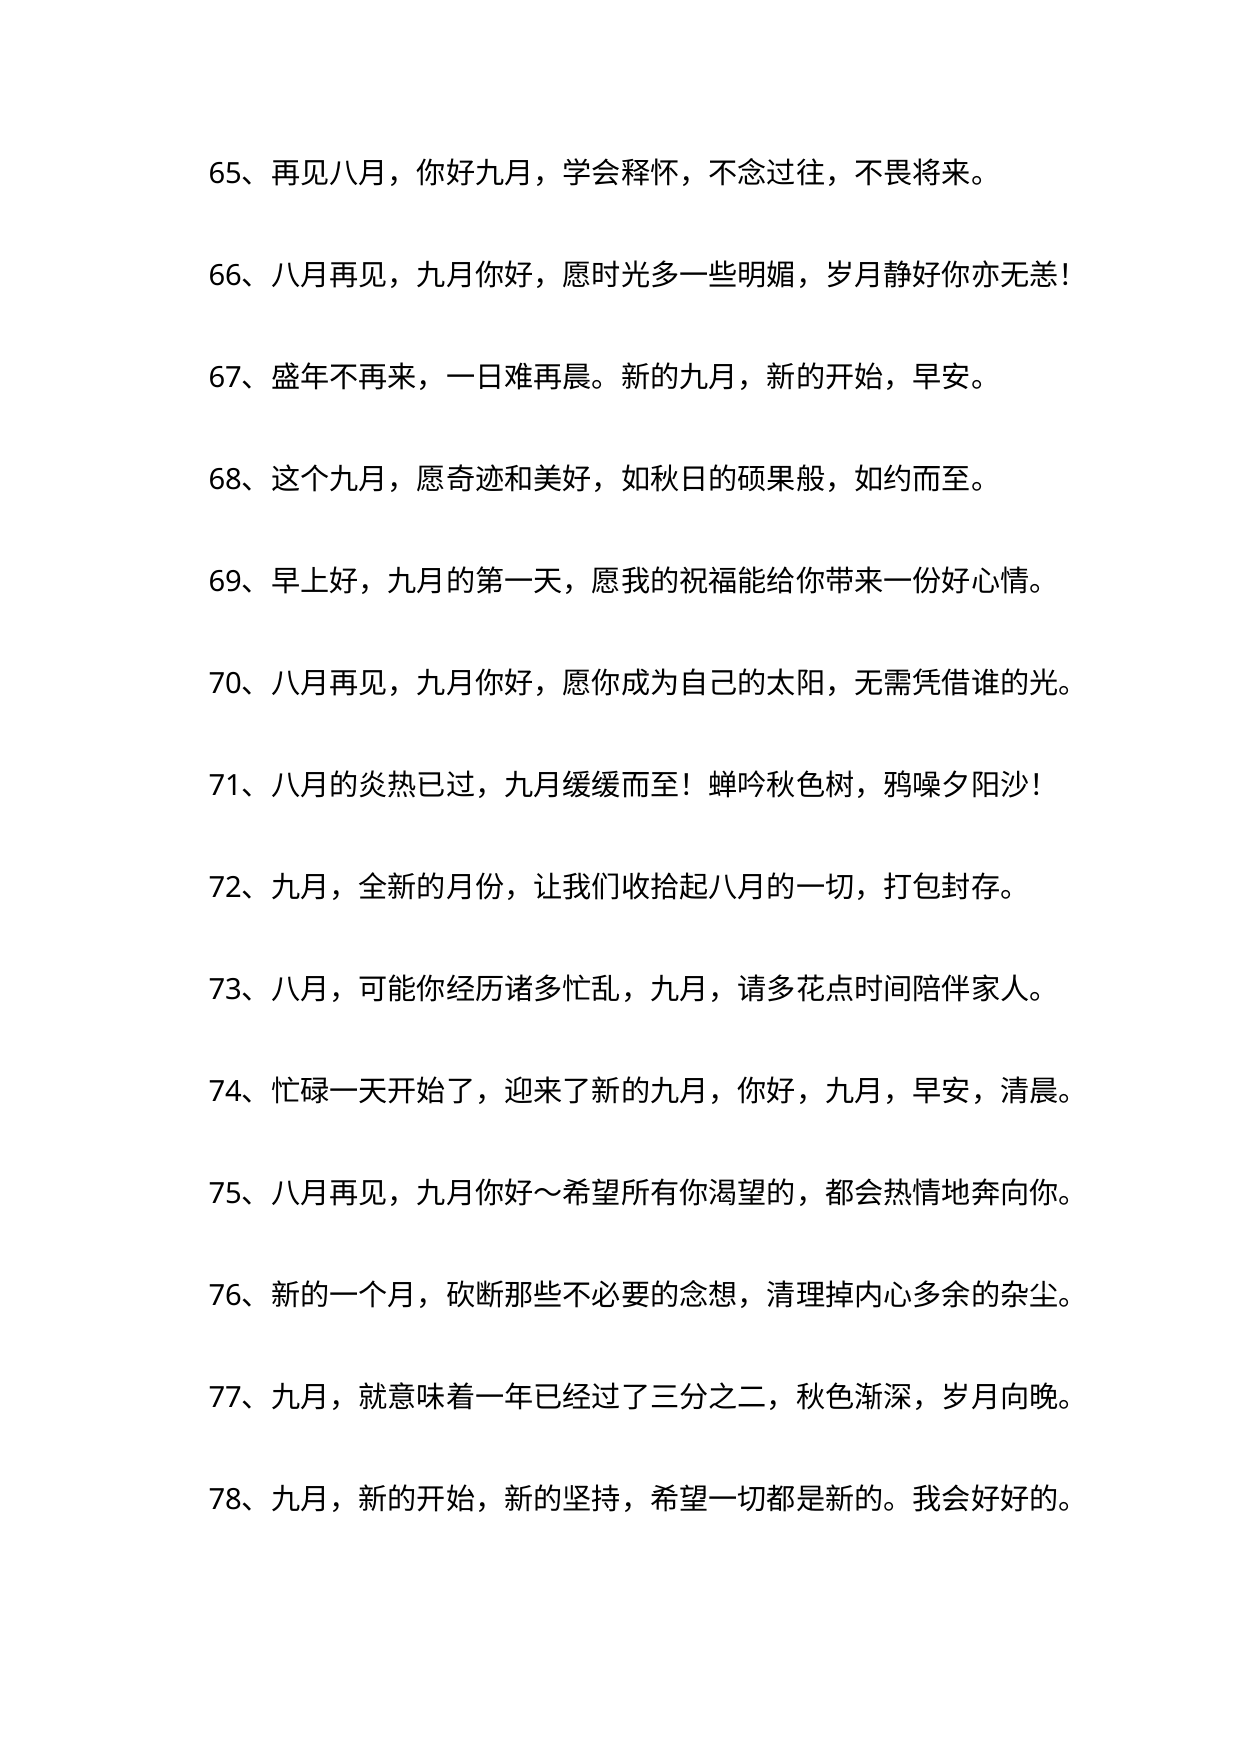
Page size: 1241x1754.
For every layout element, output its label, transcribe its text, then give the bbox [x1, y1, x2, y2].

text 71、八月的炎热已过，九月缓缓而至！蝉吟秋色树，鸦噪夕阳沙！ [150, 762, 1090, 804]
text 77、九月，就意味着一年已经过了三分之二，秋色渐深，岁月向晚。 [150, 1374, 1090, 1416]
text 75、八月再见，九月你好～希望所有你渴望的，都会热情地奔向你。 [150, 1170, 1090, 1212]
text 76、新的一个月，砍断那些不必要的念想，清理掉内心多余的杂尘。 [150, 1272, 1090, 1314]
text 73、八月，可能你经历诸多忙乱，九月，请多花点时间陪伴家人。 [150, 966, 1090, 1008]
text 66、八月再见，九月你好，愿时光多一些明媚，岁月静好你亦无恙！ [150, 252, 1090, 294]
text 74、忙碌一天开始了，迎来了新的九月，你好，九月，早安，清晨。 [150, 1068, 1090, 1110]
text 78、九月，新的开始，新的坚持，希望一切都是新的。我会好好的。 [150, 1476, 1090, 1518]
text 69、早上好，九月的第一天，愿我的祝福能给你带来一份好心情。 [150, 558, 1090, 600]
text 72、九月，全新的月份，让我们收拾起八月的一切，打包封存。 [150, 864, 1090, 906]
text 67、盛年不再来，一日难再晨。新的九月，新的开始，早安。 [150, 354, 1090, 396]
text 70、八月再见，九月你好，愿你成为自己的太阳，无需凭借谁的光。 [150, 660, 1090, 702]
text 65、再见八月，你好九月，学会释怀，不念过往，不畏将来。 [150, 150, 1090, 192]
text 68、这个九月，愿奇迹和美好，如秋日的硕果般，如约而至。 [150, 456, 1090, 498]
